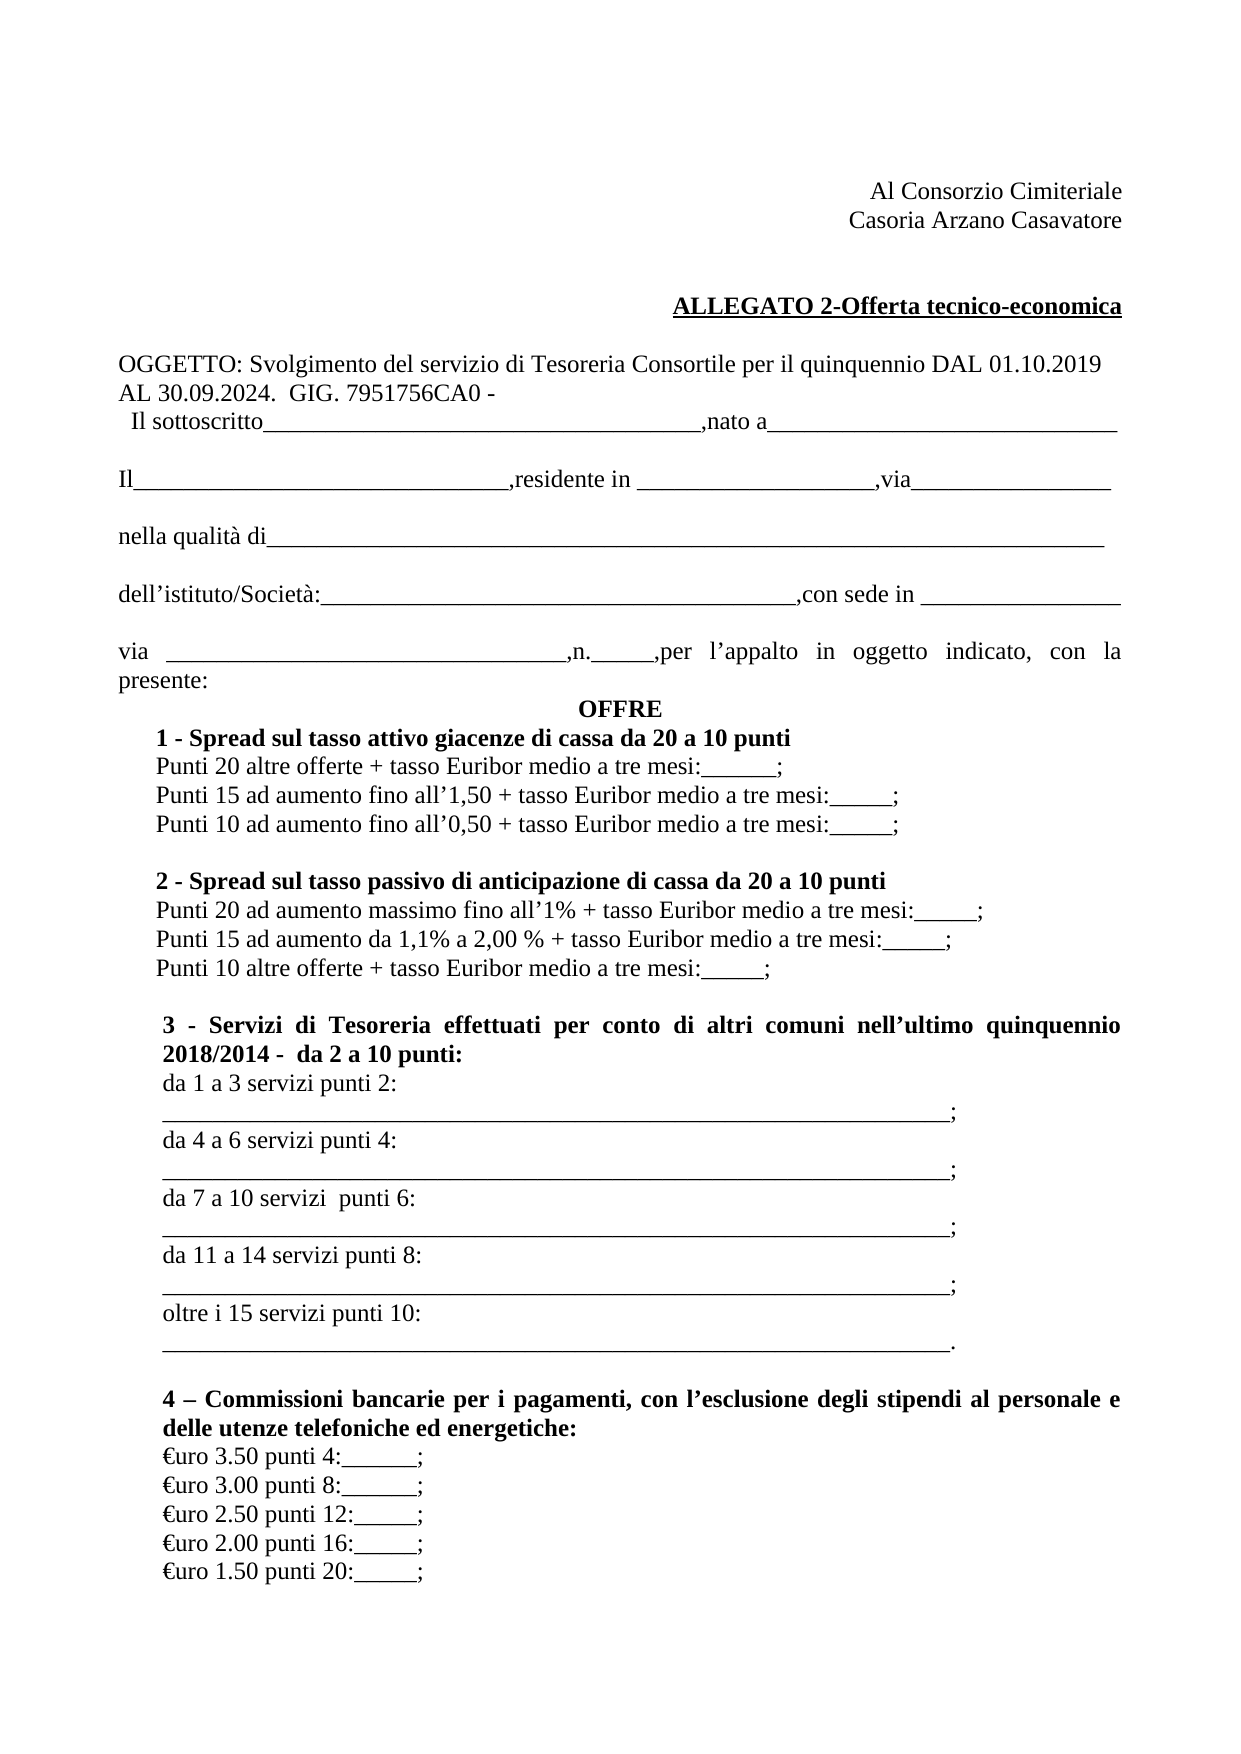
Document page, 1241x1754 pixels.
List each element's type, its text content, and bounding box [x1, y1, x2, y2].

text Punti 20 altre offerte + tasso Euribor medio a tre mesi:______; [156, 751, 1122, 780]
text Al Consorzio Cimiteriale [118, 176, 1122, 205]
text €uro 2.00 punti 16:_____; [162, 1528, 1122, 1556]
text 2 - Spread sul tasso passivo di anticipazione di cassa da 20 a 10 punti [156, 866, 1122, 895]
text dell’istituto/Società:______________________________________,con sede in ________________ [118, 579, 1122, 608]
text €uro 3.50 punti 4:______; [162, 1441, 1122, 1470]
text oltre i 15 servizi punti 10: [162, 1298, 1122, 1326]
text 3 - Servizi di Tesoreria effettuati per conto di altri comuni nell’ultimo quinquennio 2018/2014 - da 2 a 10 punti: [162, 1010, 1122, 1068]
text _______________________________________________________________. [162, 1326, 1122, 1355]
text _______________________________________________________________; [162, 1211, 1122, 1240]
text €uro 2.50 punti 12:_____; [162, 1499, 1122, 1528]
text ALLEGATO 2-Offerta tecnico-economica [118, 291, 1122, 320]
text _______________________________________________________________; [162, 1269, 1122, 1298]
text Punti 10 altre offerte + tasso Euribor medio a tre mesi:_____; [156, 953, 1122, 981]
text Punti 20 ad aumento massimo fino all’1% + tasso Euribor medio a tre mesi:_____; [156, 895, 1122, 924]
text Il sottoscritto___________________________________,nato a____________________________ [118, 406, 1122, 435]
text OGGETTO: Svolgimento del servizio di Tesoreria Consortile per il quinquennio DAL 01.10.2019 AL 30.09.2024. GIG. 7951756CA0 - [118, 349, 1122, 406]
text €uro 3.00 punti 8:______; [162, 1470, 1122, 1499]
text via ________________________________,n._____,per l’appalto in oggetto indicato, con la presente: [118, 636, 1122, 694]
text nella qualità di___________________________________________________________________ [118, 521, 1122, 550]
text Punti 10 ad aumento fino all’0,50 + tasso Euribor medio a tre mesi:_____; [156, 809, 1122, 838]
text Il______________________________,residente in ___________________,via________________ [118, 464, 1122, 493]
text da 11 a 14 servizi punti 8: [162, 1240, 1122, 1269]
text 1 - Spread sul tasso attivo giacenze di cassa da 20 a 10 punti [156, 723, 1122, 751]
text Punti 15 ad aumento fino all’1,50 + tasso Euribor medio a tre mesi:_____; [156, 780, 1122, 809]
text Punti 15 ad aumento da 1,1% a 2,00 % + tasso Euribor medio a tre mesi:_____; [156, 924, 1122, 953]
text da 7 a 10 servizi punti 6: [162, 1183, 1122, 1211]
text da 4 a 6 servizi punti 4: [162, 1125, 1122, 1154]
text Casoria Arzano Casavatore [118, 205, 1122, 234]
text _______________________________________________________________; [162, 1154, 1122, 1183]
text 4 – Commissioni bancarie per i pagamenti, con l’esclusione degli stipendi al personale e delle utenze telefoniche ed energetiche: [162, 1384, 1122, 1441]
text da 1 a 3 servizi punti 2: _______________________________________________________________; [162, 1068, 1122, 1125]
text OFFRE [118, 694, 1122, 723]
text €uro 1.50 punti 20:_____; [162, 1556, 1122, 1585]
